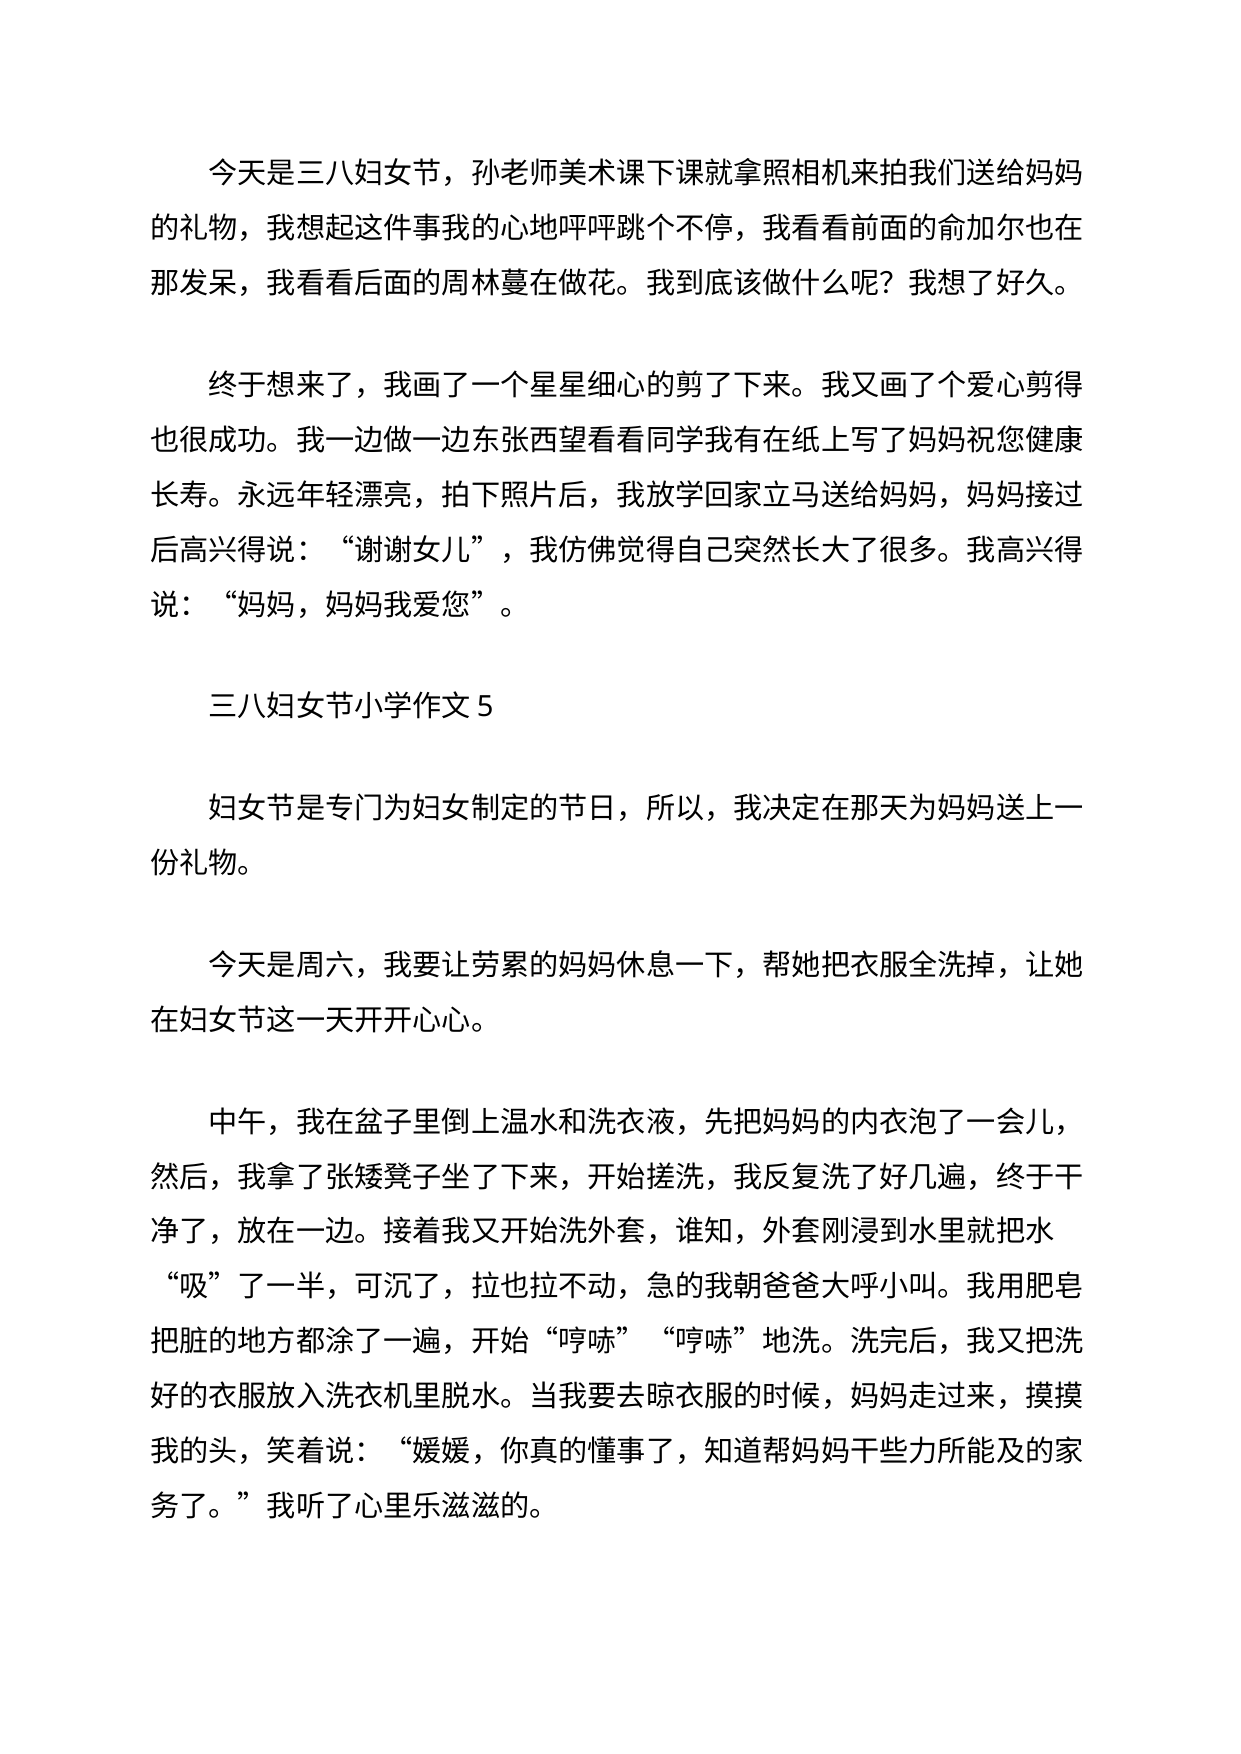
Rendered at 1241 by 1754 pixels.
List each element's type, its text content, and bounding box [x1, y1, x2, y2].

text 今天是周六，我要让劳累的妈妈休息一下，帮她把衣服全洗掉，让她在妇女节这一天开开心心。 [150, 942, 1090, 1039]
text 三八妇女节小学作文5 [150, 683, 1090, 725]
text 中午，我在盆子里倒上温水和洗衣液，先把妈妈的内衣泡了一会儿，然后，我拿了张矮凳子坐了下来，开始搓洗，我反复洗了好几遍，终于干净了，放在一边。接着我又开始洗外套，谁知，外套刚浸到水里就把水“吸”了一半，可沉了，拉也拉不动，急的我朝爸爸大呼小叫。我用肥皂把脏的地方都涂了一遍，开始“哼哧”“哼哧”地洗。洗完后，我又把洗好的衣服放入洗衣机里脱水。当我要去晾衣服的时候，妈妈走过来，摸摸我的头，笑着说：“媛媛，你真的懂事了，知道帮妈妈干些力所能及的家务了。”我听了心里乐滋滋的。 [150, 1098, 1090, 1525]
text 今天是三八妇女节，孙老师美术课下课就拿照相机来拍我们送给妈妈的礼物，我想起这件事我的心地呯呯跳个不停，我看看前面的俞加尔也在那发呆，我看看后面的周林蔓在做花。我到底该做什么呢？我想了好久。 [150, 150, 1090, 302]
text 妇女节是专门为妇女制定的节日，所以，我决定在那天为妈妈送上一份礼物。 [150, 785, 1090, 882]
text 终于想来了，我画了一个星星细心的剪了下来。我又画了个爱心剪得也很成功。我一边做一边东张西望看看同学我有在纸上写了妈妈祝您健康长寿。永远年轻漂亮，拍下照片后，我放学回家立马送给妈妈，妈妈接过后高兴得说：“谢谢女儿”，我仿佛觉得自己突然长大了很多。我高兴得说：“妈妈，妈妈我爱您”。 [150, 362, 1090, 623]
